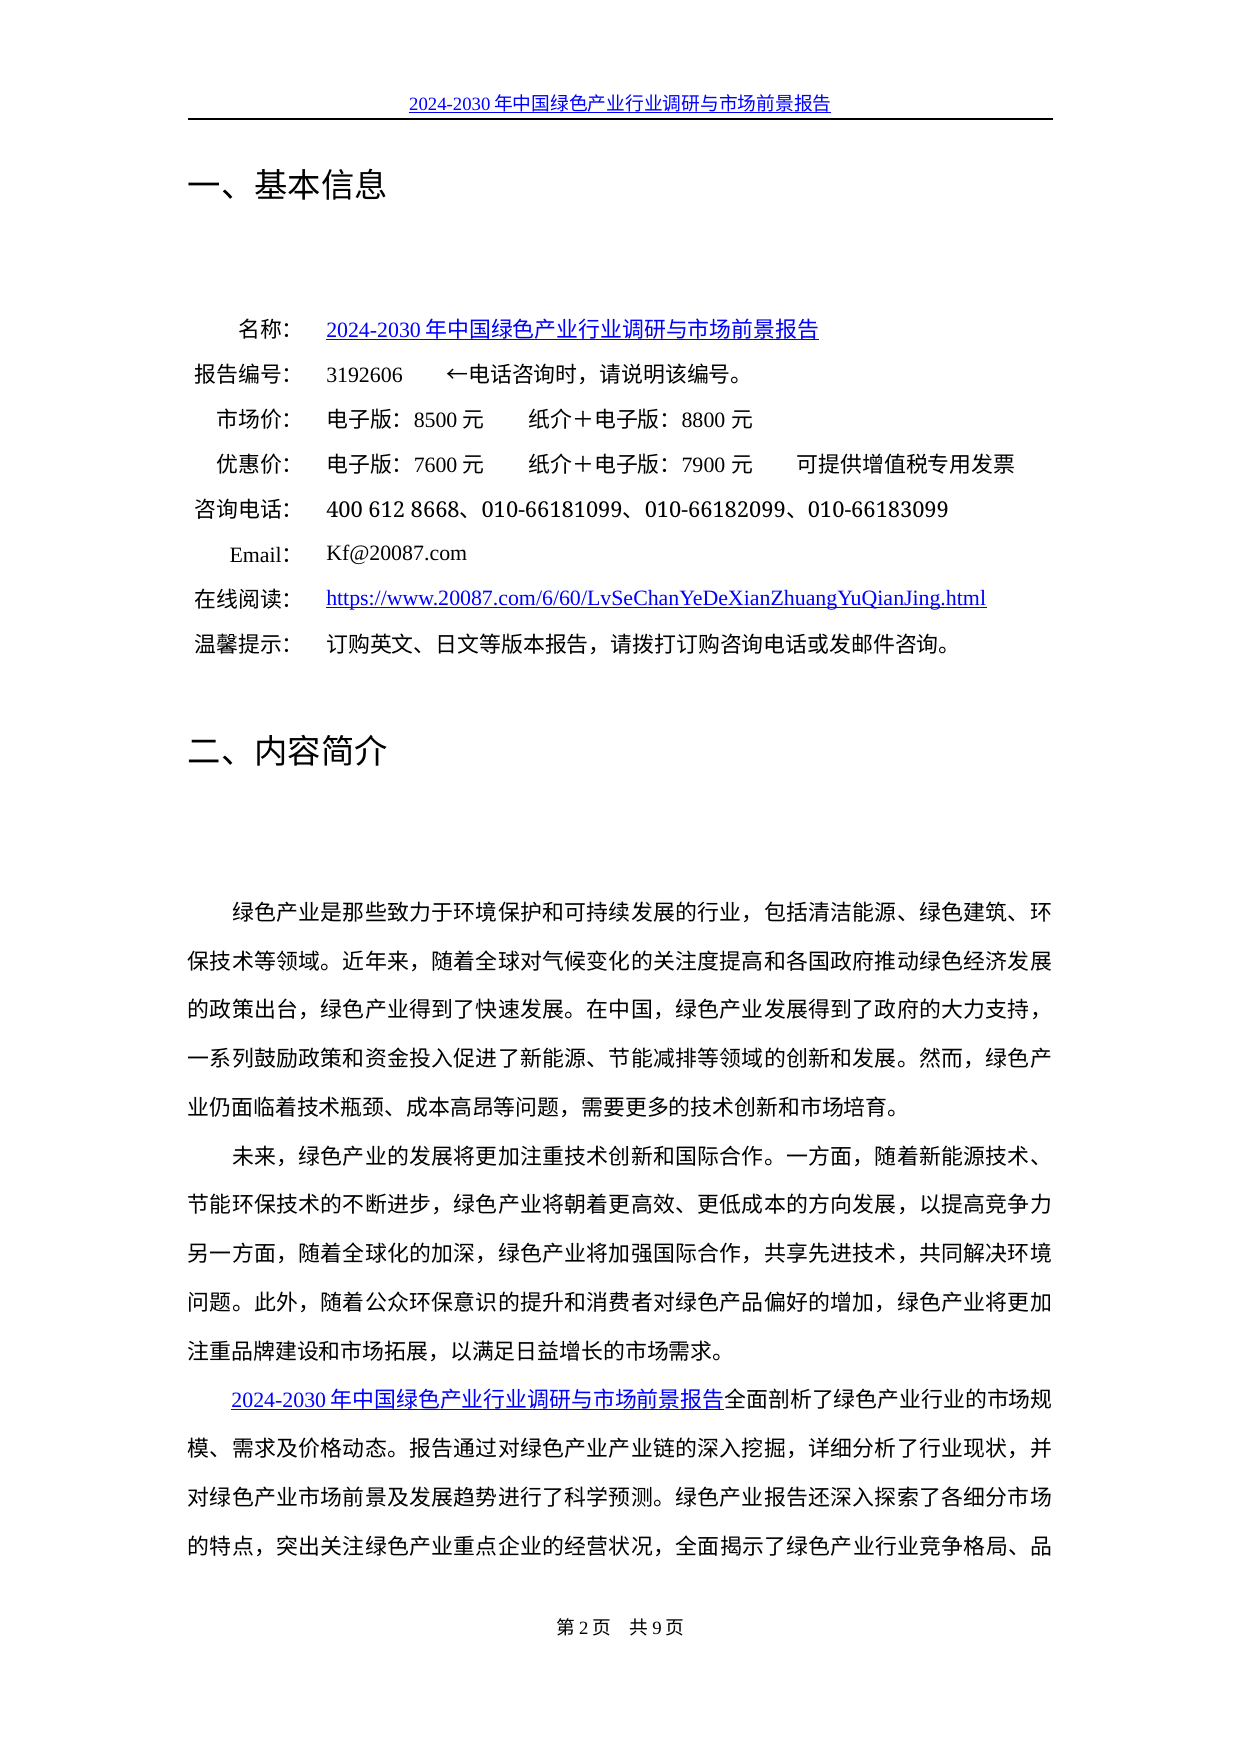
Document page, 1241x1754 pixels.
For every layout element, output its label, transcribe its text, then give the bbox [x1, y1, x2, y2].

table_cell 电子版：8500 元 纸介＋电子版：8800 元 [315, 402, 1073, 447]
table_cell 3192606 ←电话咨询时，请说明该编号。 [315, 357, 1073, 402]
table_header 2024-2030年中国绿色产业行业调研与市场前景报告 [315, 312, 1073, 357]
table_cell 在线阅读： [167, 582, 315, 627]
table_cell 咨询电话： [167, 492, 315, 537]
table_cell 报告编号： [167, 357, 315, 402]
table_header 名称： [167, 312, 315, 357]
table_cell 市场价： [167, 402, 315, 447]
table_cell 电子版：7600 元 纸介＋电子版：7900 元 可提供增值税专用发票 [315, 447, 1073, 492]
table_cell 温馨提示： [167, 627, 315, 672]
title 一、基本信息 [187, 150, 1053, 215]
table_cell Email： [167, 537, 315, 582]
title 二、内容简介 [187, 717, 1053, 782]
table_cell 优惠价： [167, 447, 315, 492]
table_cell [315, 582, 1073, 627]
table_cell 400 612 8668、010-66181099、010-66182099、010-66183099 [315, 492, 1073, 537]
table_cell Kf@20087.com [315, 537, 1073, 582]
table_cell 订购英文、日文等版本报告，请拨打订购咨询电话或发邮件咨询。 [315, 627, 1073, 672]
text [187, 894, 1053, 1561]
